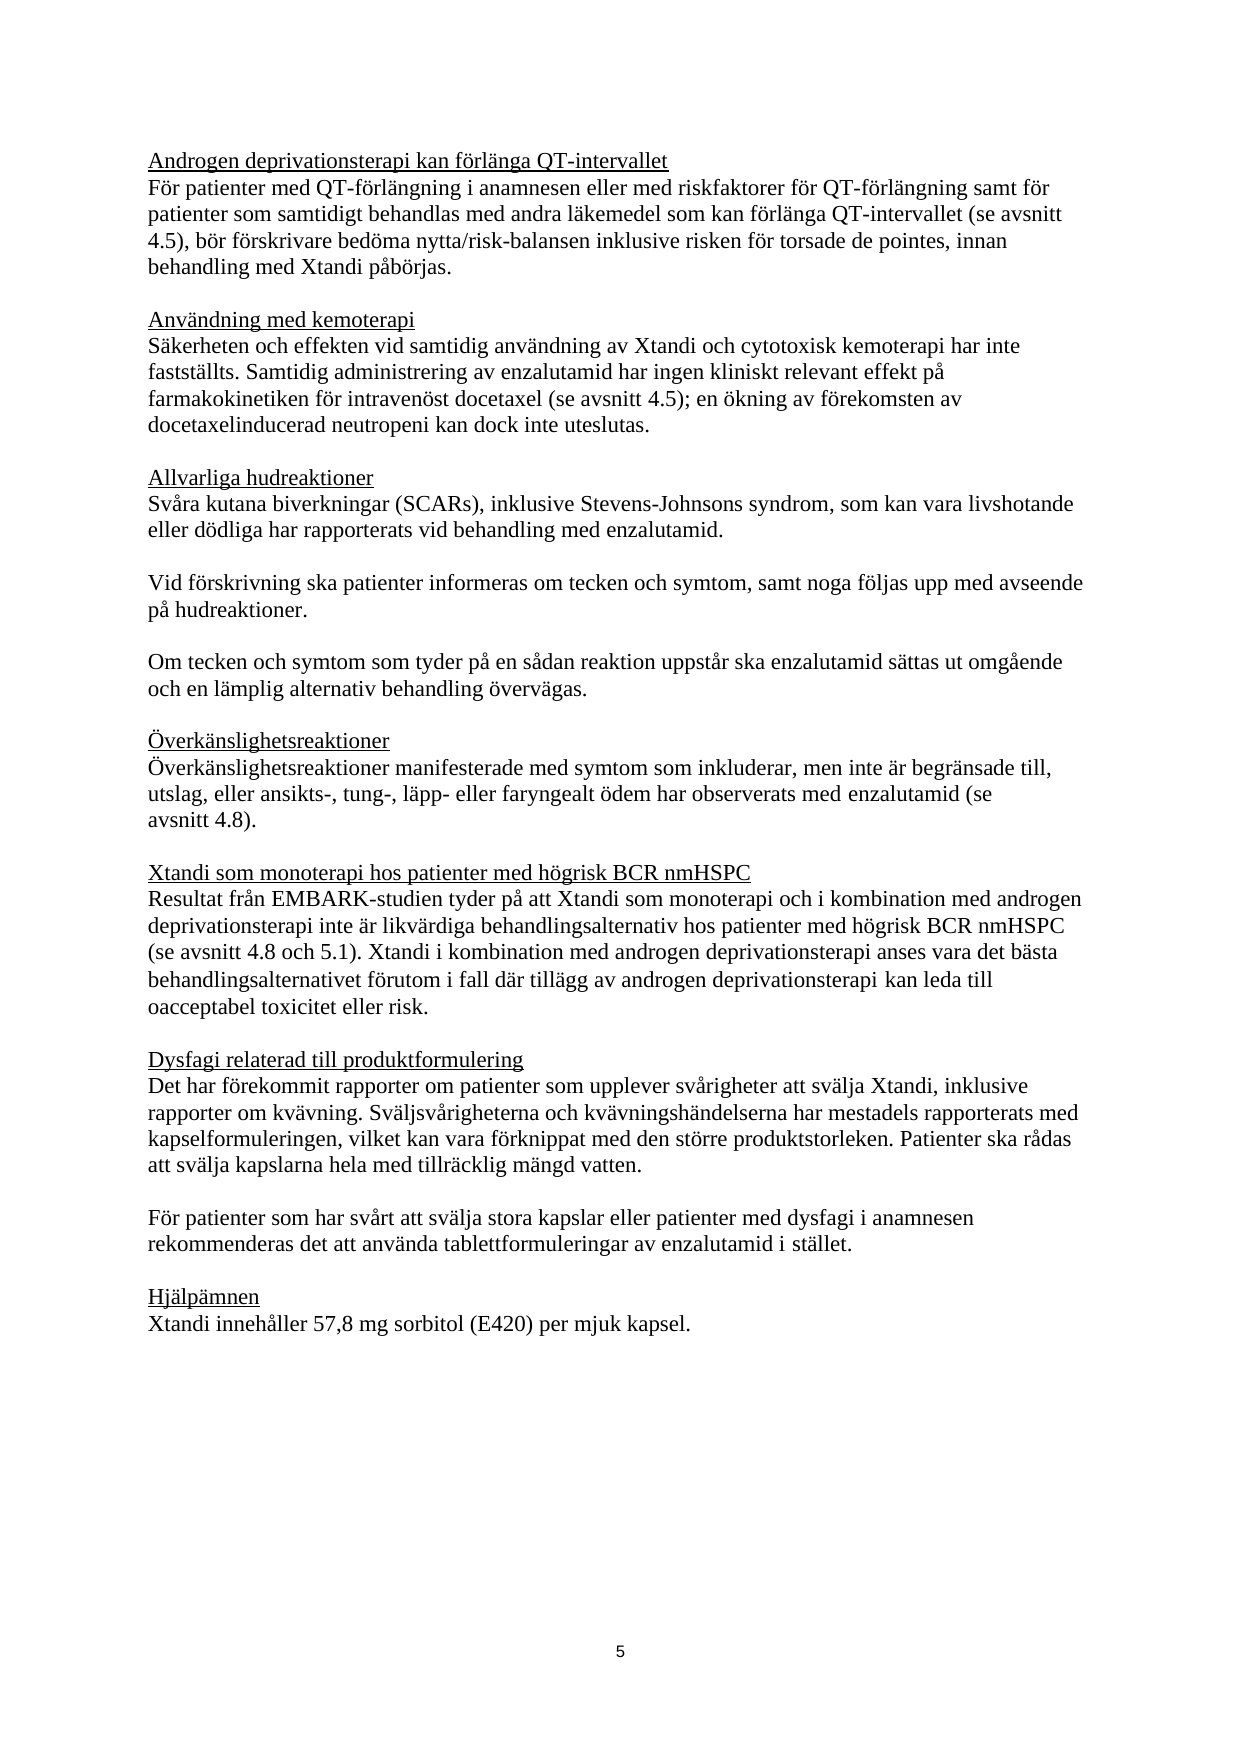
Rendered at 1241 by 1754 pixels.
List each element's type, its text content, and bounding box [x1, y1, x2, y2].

text Vid förskrivning ska patienter informeras om tecken och symtom, samt noga följas upp med avseende på hudreaktioner. [148, 569, 1093, 622]
text För patienter som har svårt att svälja stora kapslar eller patienter med dysfagi i anamnesen rekommenderas det att använda tablettformuleringar av enzalutamid i stället. [148, 1204, 1093, 1257]
text Xtandi som monoterapi hos patienter med högrisk BCR nmHSPC [148, 859, 1093, 886]
text Om tecken och symtom som tyder på en sådan reaktion uppstår ska enzalutamid sättas ut omgående och en lämplig alternativ behandling övervägas. [148, 648, 1093, 701]
text Allvarliga hudreaktioner [148, 464, 1093, 490]
text För patienter med QT-förlängning i anamnesen eller med riskfaktorer för QT-förlängning samt för patienter som samtidigt behandlas med andra läkemedel som kan förlänga QT-intervallet (se avsnitt 4.5), bör förskrivare bedöma nytta/risk-balansen inklusive risken för torsade de pointes, innan behandling med Xtandi påbörjas. [148, 174, 1093, 279]
text Dysfagi relaterad till produktformulering [148, 1046, 1093, 1072]
text Resultat från EMBARK-studien tyder på att Xtandi som monoterapi och i kombination med androgen deprivationsterapi inte är likvärdiga behandlingsalternativ hos patienter med högrisk BCR nmHSPC (se avsnitt 4.8 och 5.1). Xtandi i kombination med androgen deprivationsterapi anses vara det bästa behandlingsalternativet förutom i fall där tillägg av androgen deprivationsterapi kan leda till oacceptabel toxicitet eller risk. [148, 886, 1093, 1020]
text Hjälpämnen [148, 1283, 1093, 1309]
text Det har förekommit rapporter om patienter som upplever svårigheter att svälja Xtandi, inklusive rapporter om kvävning. Sväljsvårigheterna och kvävningshändelserna har mestadels rapporterats med kapselformuleringen, vilket kan vara förknippat med den större produktstorleken. Patienter ska rådas att svälja kapslarna hela med tillräcklig mängd vatten. [148, 1072, 1093, 1178]
text Xtandi innehåller 57,8 mg sorbitol (E420) per mjuk kapsel. [148, 1309, 1093, 1336]
text Säkerheten och effekten vid samtidig användning av Xtandi och cytotoxisk kemoterapi har inte fastställts. Samtidig administrering av enzalutamid har ingen kliniskt relevant effekt på farmakokinetiken för intravenöst docetaxel (se avsnitt 4.5); en ökning av förekomsten av docetaxelinducerad neutropeni kan dock inte uteslutas. [148, 332, 1093, 437]
text Överkänslighetsreaktioner manifesterade med symtom som inkluderar, men inte är begränsade till, utslag, eller ansikts-, tung-, läpp- eller faryngealt ödem har observerats med enzalutamid (se avsnitt 4.8). [148, 754, 1093, 833]
text Användning med kemoterapi [148, 306, 1093, 332]
text Svåra kutana biverkningar (SCARs), inklusive Stevens-Johnsons syndrom, som kan vara livshotande eller dödliga har rapporterats vid behandling med enzalutamid. [148, 490, 1093, 543]
text Androgen deprivationsterapi kan förlänga QT-intervallet [148, 148, 1093, 174]
text Överkänslighetsreaktioner [148, 727, 1093, 754]
